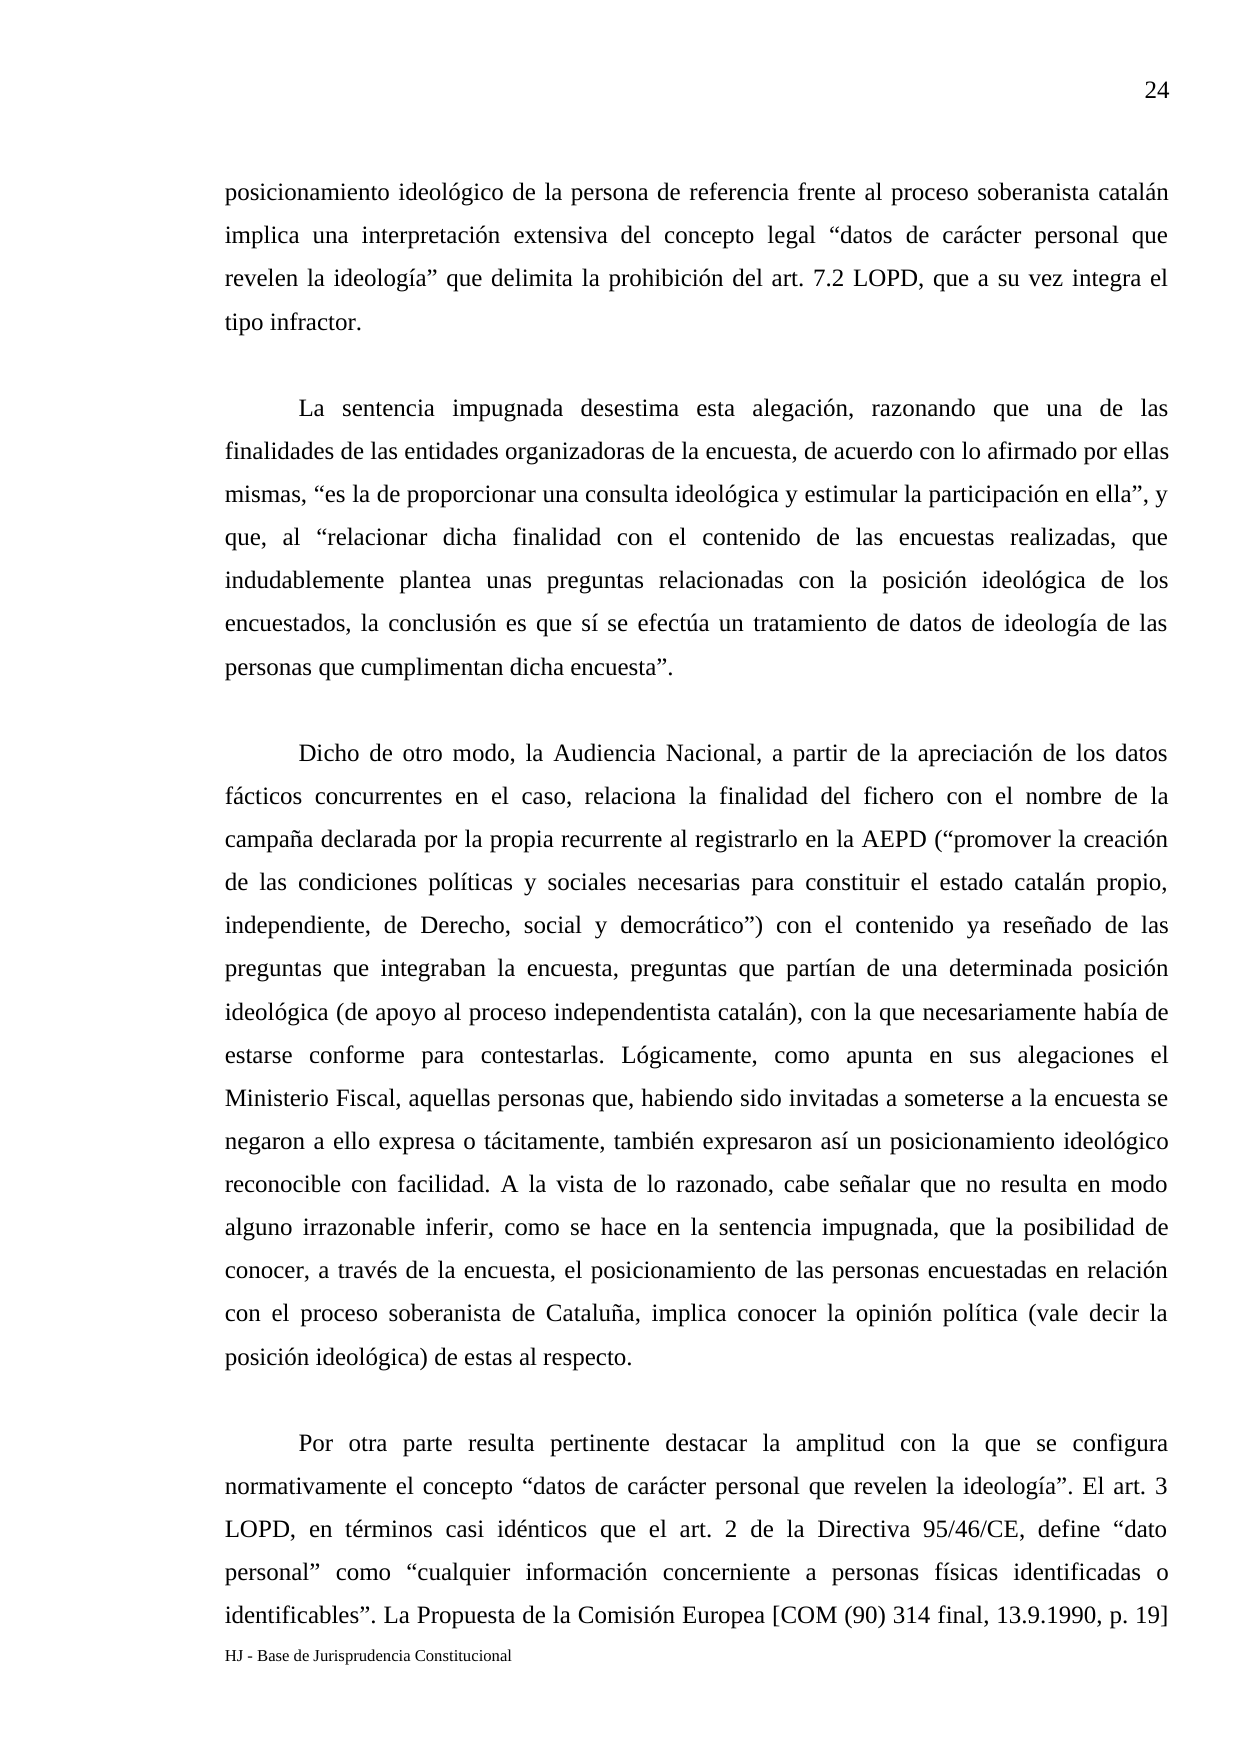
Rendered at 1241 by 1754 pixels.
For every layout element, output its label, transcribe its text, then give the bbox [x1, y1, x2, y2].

text Dicho de otro modo, la Audiencia Nacional, a partir de la apreciación de los datos fácticos concurrentes en el caso, relaciona la finalidad del fichero con el nombre de la campaña declarada por la propia recurrente al registrarlo en la AEPD (“promover la creación de las condiciones políticas y sociales necesarias para constituir el estado catalán propio, independiente, de Derecho, social y democrático”) con el contenido ya reseñado de las preguntas que integraban la encuesta, preguntas que partían de una determinada posición ideológica (de apoyo al proceso independentista catalán), con la que necesariamente había de estarse conforme para contestarlas. Lógicamente, como apunta en sus alegaciones el Ministerio Fiscal, aquellas personas que, habiendo sido invitadas a someterse a la encuesta se negaron a ello expresa o tácitamente, también expresaron así un posicionamiento ideológico reconocible con facilidad. A la vista de lo razonado, cabe señalar que no resulta en modo alguno irrazonable inferir, como se hace en la sentencia impugnada, que la posibilidad de conocer, a través de la encuesta, el posicionamiento de las personas encuestadas en relación con el proceso soberanista de Cataluña, implica conocer la opinión política (vale decir la posición ideológica) de estas al respecto. [224, 738, 1169, 1370]
text La sentencia impugnada desestima esta alegación, razonando que una de las finalidades de las entidades organizadoras de la encuesta, de acuerdo con lo afirmado por ellas mismas, “es la de proporcionar una consulta ideológica y estimular la participación en ella”, y que, al “relacionar dicha finalidad con el contenido de las encuestas realizadas, que indudablemente plantea unas preguntas relacionadas con la posición ideológica de los encuestados, la conclusión es que sí se efectúa un tratamiento de datos de ideología de las personas que cumplimentan dicha encuesta”. [224, 393, 1169, 680]
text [224, 177, 1169, 335]
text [224, 1428, 1169, 1629]
